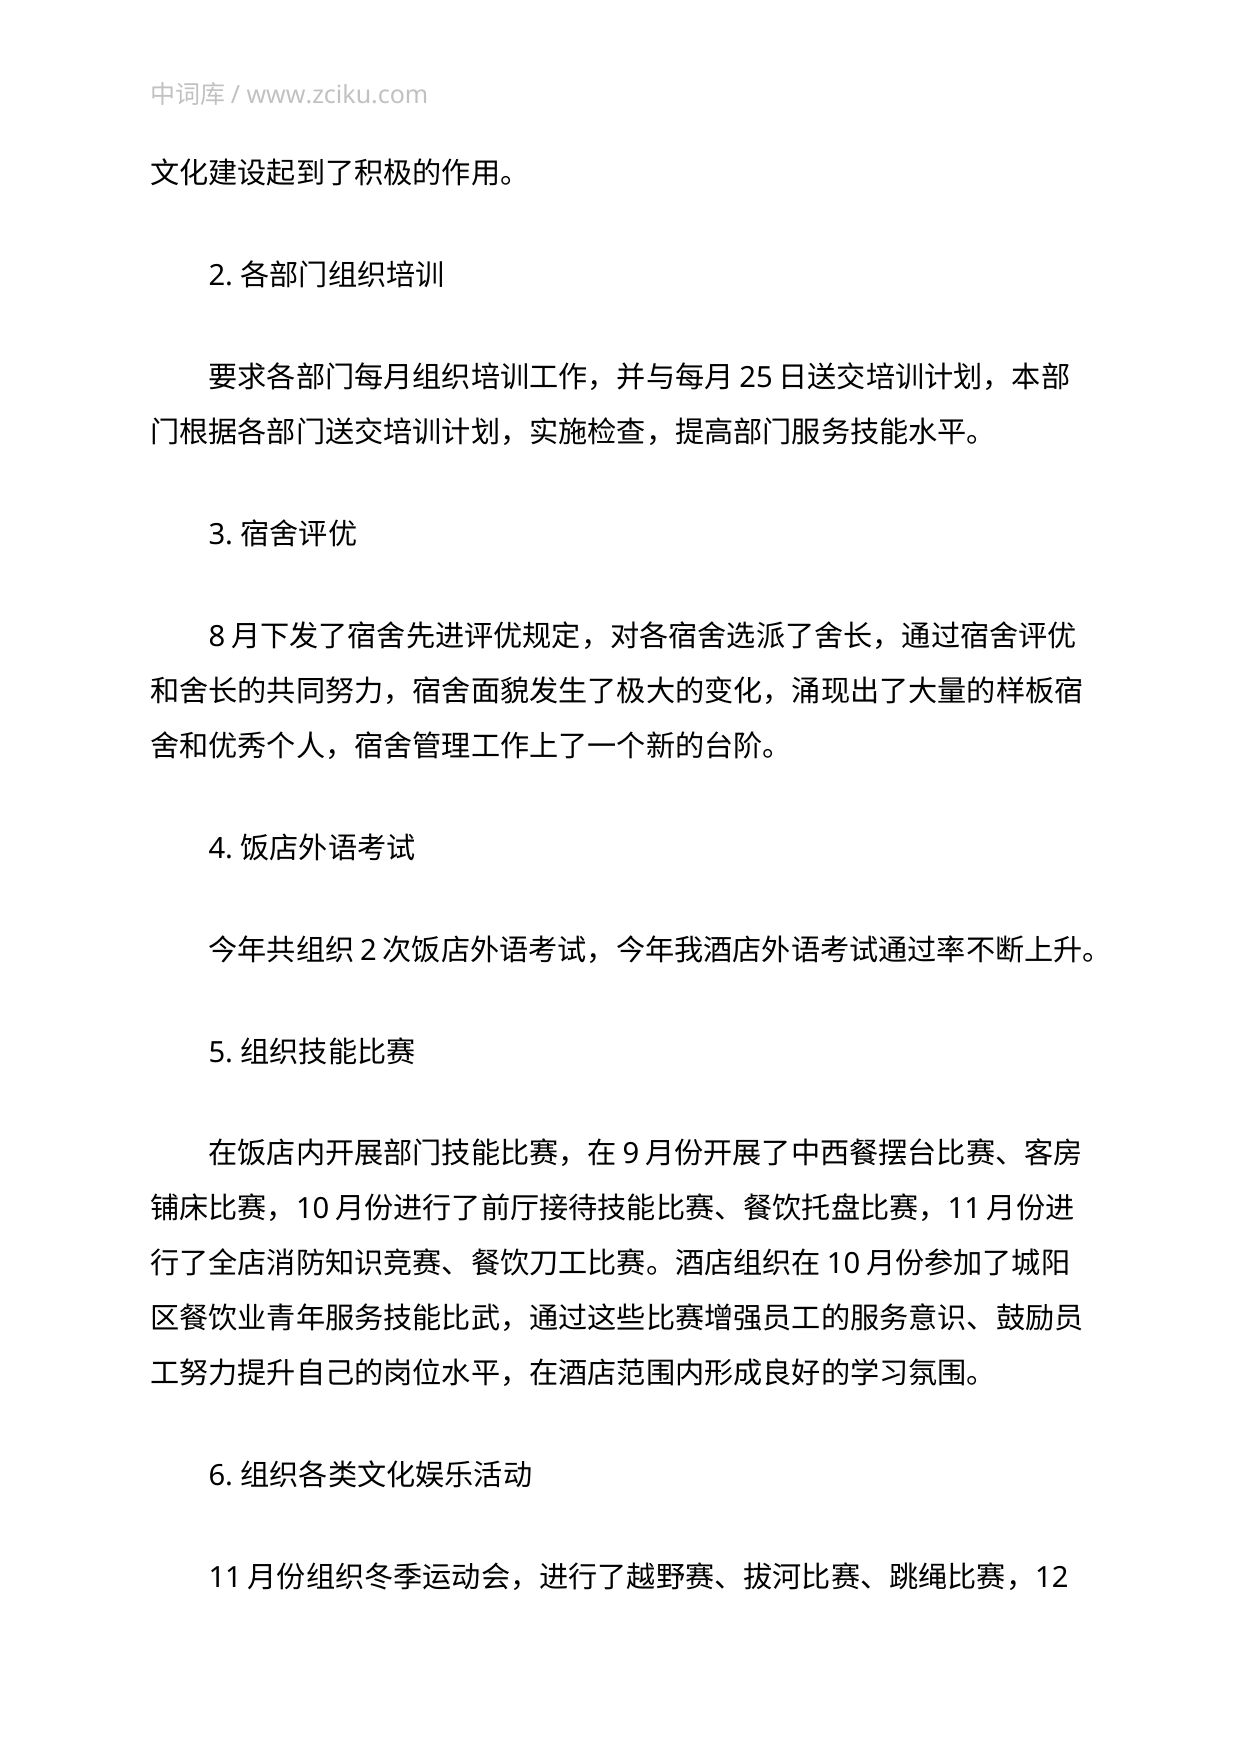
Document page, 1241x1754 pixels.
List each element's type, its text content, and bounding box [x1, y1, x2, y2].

text 3. 宿舍评优 [150, 511, 1090, 553]
text 在饭店内开展部门技能比赛，在9月份开展了中西餐摆台比赛、客房铺床比赛，10月份进行了前厅接待技能比赛、餐饮托盘比赛，11月份进行了全店消防知识竞赛、餐饮刀工比赛。酒店组织在10月份参加了城阳区餐饮业青年服务技能比武，通过这些比赛增强员工的服务意识、鼓励员工努力提升自己的岗位水平，在酒店范围内形成良好的学习氛围。 [150, 1130, 1090, 1392]
text 6. 组织各类文化娱乐活动 [150, 1452, 1090, 1494]
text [150, 1554, 1090, 1596]
text 8月下发了宿舍先进评优规定，对各宿舍选派了舍长，通过宿舍评优和舍长的共同努力，宿舍面貌发生了极大的变化，涌现出了大量的样板宿舍和优秀个人，宿舍管理工作上了一个新的台阶。 [150, 612, 1090, 765]
text 4. 饭店外语考试 [150, 824, 1090, 867]
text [150, 150, 1090, 192]
text 今年共组织2次饭店外语考试，今年我酒店外语考试通过率不断上升。 [150, 926, 1090, 968]
text 2. 各部门组织培训 [150, 252, 1090, 294]
text 要求各部门每月组织培训工作，并与每月25日送交培训计划，本部门根据各部门送交培训计划，实施检查，提高部门服务技能水平。 [150, 354, 1090, 451]
text 5. 组织技能比赛 [150, 1028, 1090, 1071]
